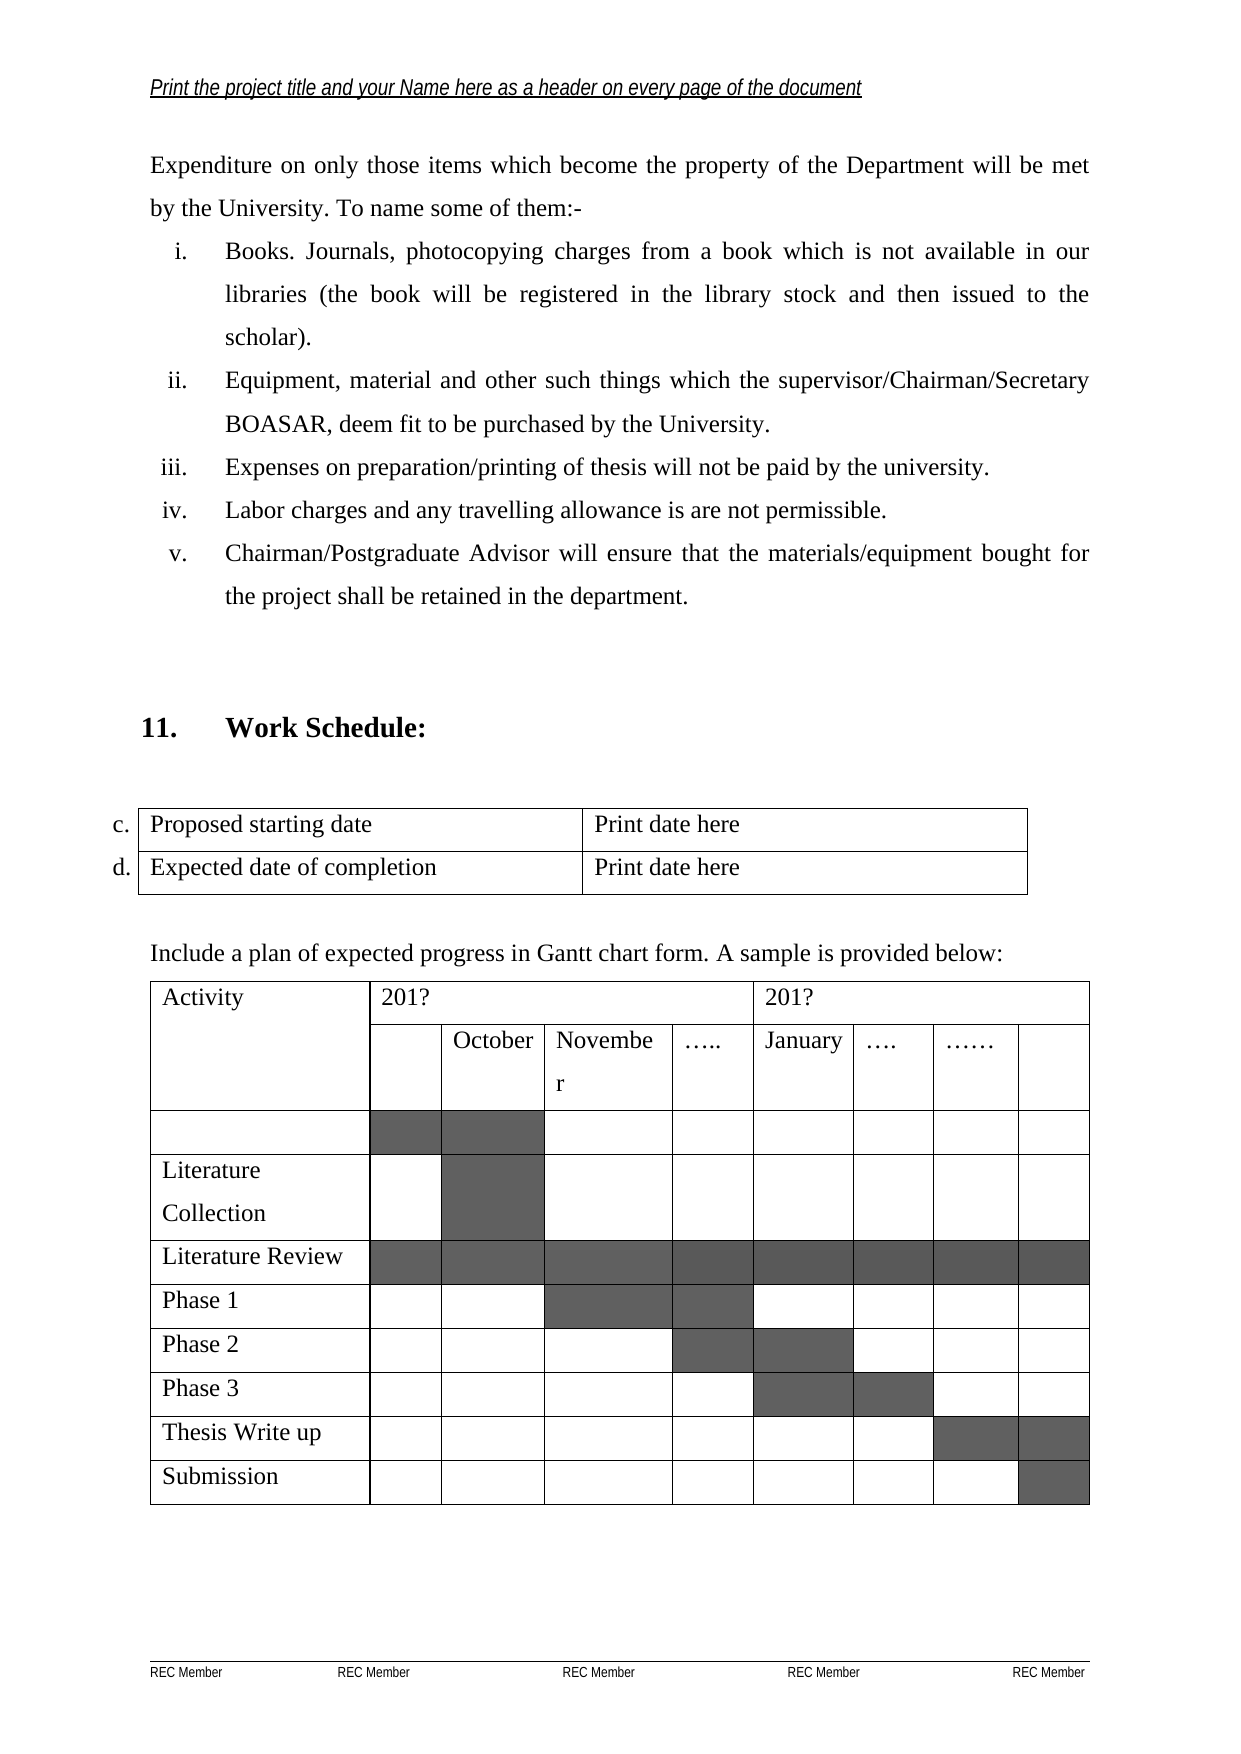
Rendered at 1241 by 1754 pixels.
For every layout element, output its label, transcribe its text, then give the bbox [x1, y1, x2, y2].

table_cell Print date here [583, 852, 1027, 894]
table_cell [371, 1417, 441, 1460]
table_cell [934, 1329, 1018, 1372]
table_cell [934, 1241, 1018, 1284]
table_cell [442, 1111, 544, 1154]
table_cell [854, 1111, 933, 1154]
table_cell [151, 1111, 369, 1154]
table_cell ….. [673, 1025, 753, 1110]
table_cell [854, 1241, 933, 1284]
table_cell [673, 1417, 753, 1460]
table_cell [1019, 1417, 1089, 1460]
table_cell [545, 1417, 672, 1460]
table_cell [754, 1241, 853, 1284]
table_cell [854, 1155, 933, 1240]
table_cell [1019, 1025, 1089, 1110]
table_cell [442, 1285, 544, 1328]
table_cell [1019, 1111, 1089, 1154]
table_cell [1019, 1329, 1089, 1372]
table_cell …… [934, 1025, 1018, 1110]
table_cell [1019, 1373, 1089, 1416]
table_header Activity [151, 982, 369, 1110]
list Expenses on preparation/printing of thesis will not be paid by the university. [187, 452, 1090, 481]
subtitle 11. Work Schedule: [141, 711, 1090, 744]
list Labor charges and any travelling allowance is are not permissible. [187, 495, 1090, 524]
table_cell [934, 1373, 1018, 1416]
table_cell …. [854, 1025, 933, 1110]
table_cell [934, 1111, 1018, 1154]
table_cell [854, 1285, 933, 1328]
table_header 201? [754, 982, 1089, 1024]
table_cell [442, 1461, 544, 1504]
list Equipment, material and other such things which the supervisor/Chairman/Secretary BOASAR, deem fit to be purchased by the University. [187, 366, 1090, 437]
table_cell [673, 1155, 753, 1240]
table_cell [934, 1461, 1018, 1504]
table_cell [545, 1155, 672, 1240]
table_cell [545, 1111, 672, 1154]
table_cell [854, 1329, 933, 1372]
table_cell [371, 1111, 441, 1154]
table_cell [371, 1025, 441, 1110]
table_cell [545, 1285, 672, 1328]
table_cell Phase 3 [151, 1373, 369, 1416]
table_cell [673, 1373, 753, 1416]
table_cell [754, 1461, 853, 1504]
text Include a plan of expected progress in Gantt chart form. A sample is provided below: [150, 938, 1090, 967]
table_cell [442, 1373, 544, 1416]
table_cell Literature Collection [151, 1155, 369, 1240]
table_cell [442, 1417, 544, 1460]
table_cell [545, 1329, 672, 1372]
table_cell [1019, 1155, 1089, 1240]
table_cell [1019, 1241, 1089, 1284]
table_cell [673, 1285, 753, 1328]
table_cell Literature Review [151, 1241, 369, 1284]
table_cell [754, 1373, 853, 1416]
table_cell [934, 1155, 1018, 1240]
table_cell [371, 1155, 441, 1240]
table_cell [673, 1111, 753, 1154]
table_cell [854, 1373, 933, 1416]
table_cell [754, 1417, 853, 1460]
table_cell [545, 1241, 672, 1284]
table_cell [673, 1241, 753, 1284]
table_cell Phase 1 [151, 1285, 369, 1328]
table_header Print date here [583, 809, 1027, 851]
table_cell [754, 1111, 853, 1154]
table_cell [1019, 1285, 1089, 1328]
table_cell [854, 1417, 933, 1460]
table_cell November [545, 1025, 672, 1110]
table_cell Thesis Write up [151, 1417, 369, 1460]
table_cell January [754, 1025, 853, 1110]
table_cell Expected date of completion [139, 852, 582, 894]
table_cell [371, 1461, 441, 1504]
table_cell [442, 1155, 544, 1240]
table_cell [754, 1285, 853, 1328]
list Chairman/Postgraduate Advisor will ensure that the materials/equipment bought for the project shall be retained in the department. [187, 538, 1090, 610]
table_cell Submission [151, 1461, 369, 1504]
table_cell [854, 1461, 933, 1504]
text Expenditure on only those items which become the property of the Department will be met by the University. To name some of them:- [150, 150, 1090, 222]
table_cell [754, 1329, 853, 1372]
table_cell [934, 1285, 1018, 1328]
table_cell [371, 1373, 441, 1416]
table_cell [442, 1241, 544, 1284]
table_header 201? [371, 982, 753, 1024]
table_cell October [442, 1025, 544, 1110]
table_cell [754, 1155, 853, 1240]
table_cell [545, 1373, 672, 1416]
table_cell [371, 1285, 441, 1328]
table_cell [673, 1329, 753, 1372]
table_cell [1019, 1461, 1089, 1504]
table_cell [545, 1461, 672, 1504]
table_cell [371, 1241, 441, 1284]
list Books. Journals, photocopying charges from a book which is not available in our libraries (the book will be registered in the library stock and then issued to the scholar). [187, 236, 1090, 351]
table_header Proposed starting date [139, 809, 582, 851]
table_cell [673, 1461, 753, 1504]
table_cell [934, 1417, 1018, 1460]
table_cell [442, 1329, 544, 1372]
table_cell Phase 2 [151, 1329, 369, 1372]
table_cell [371, 1329, 441, 1372]
